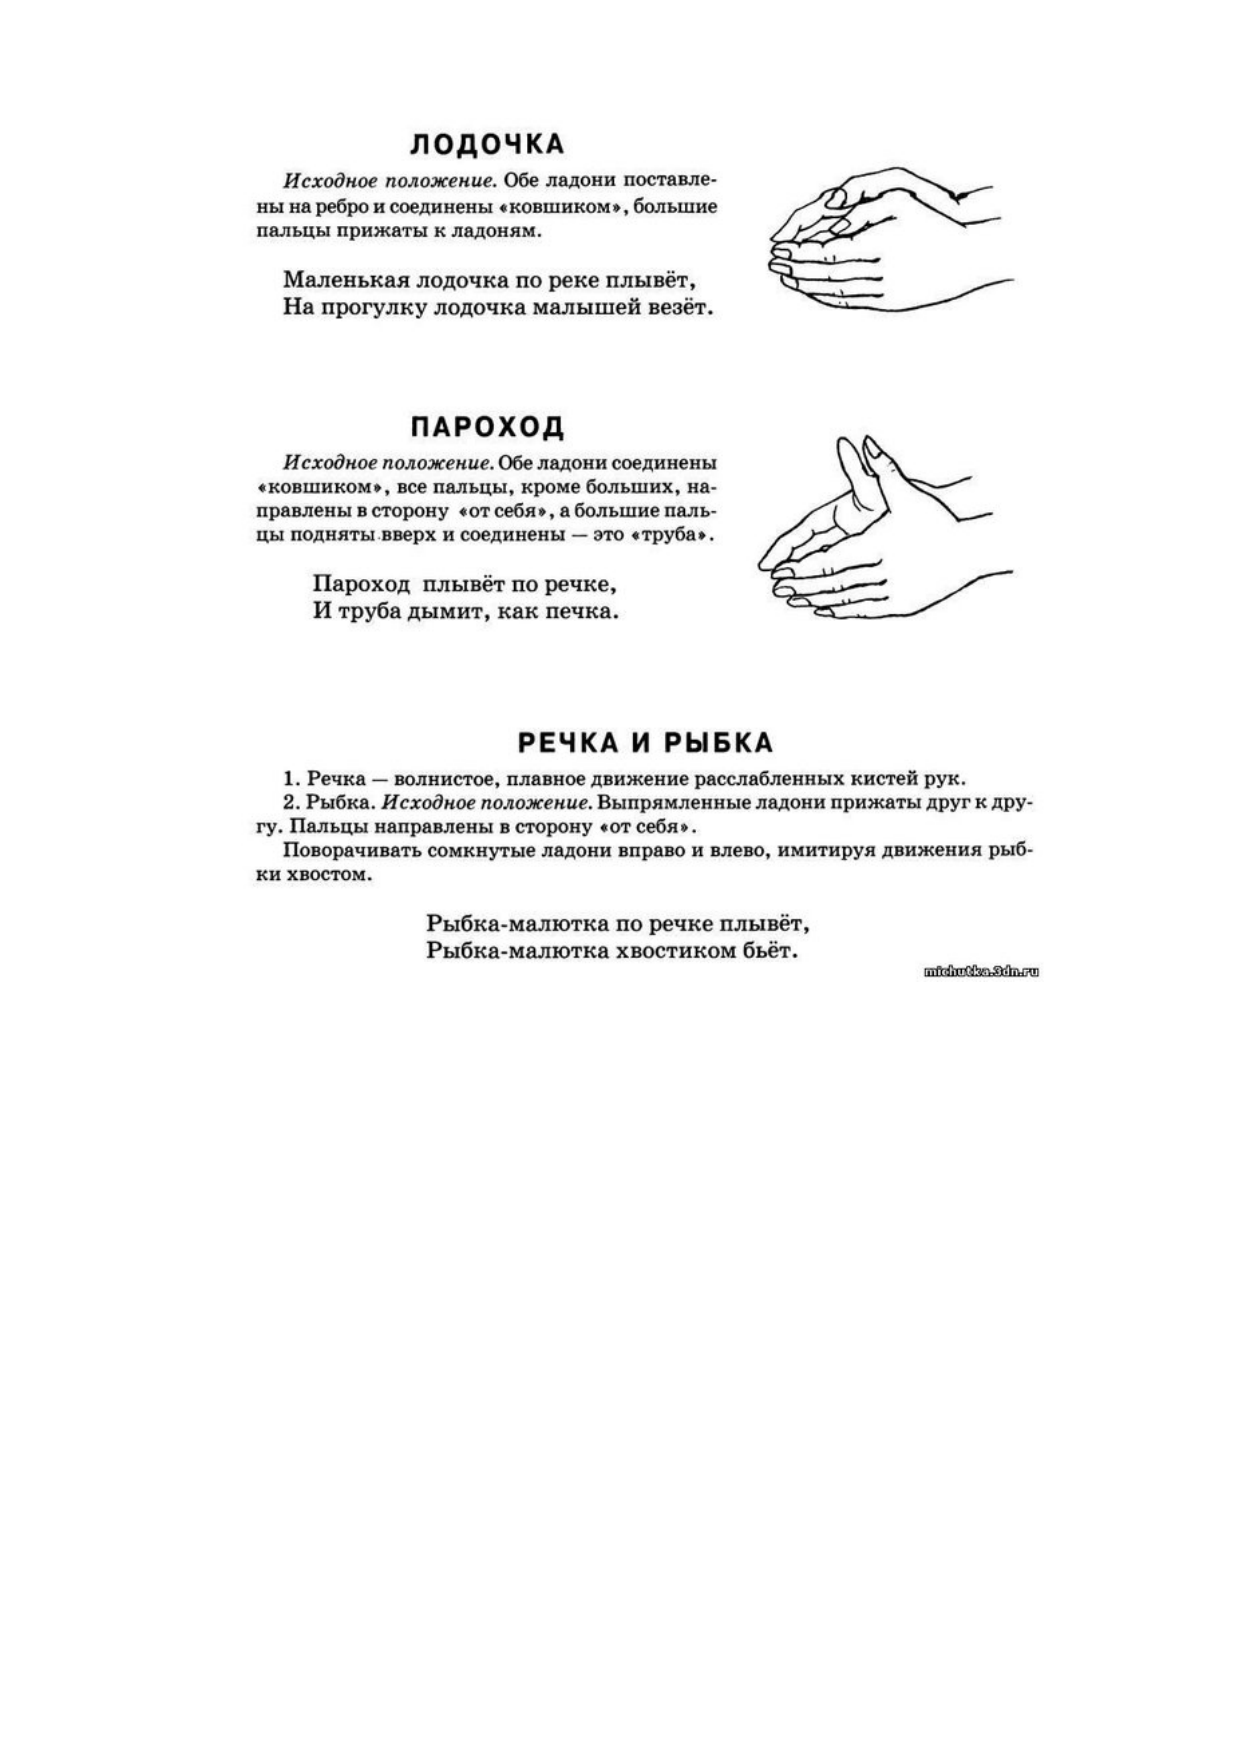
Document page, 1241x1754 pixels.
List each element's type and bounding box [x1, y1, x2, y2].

picture [241, 118, 1044, 982]
